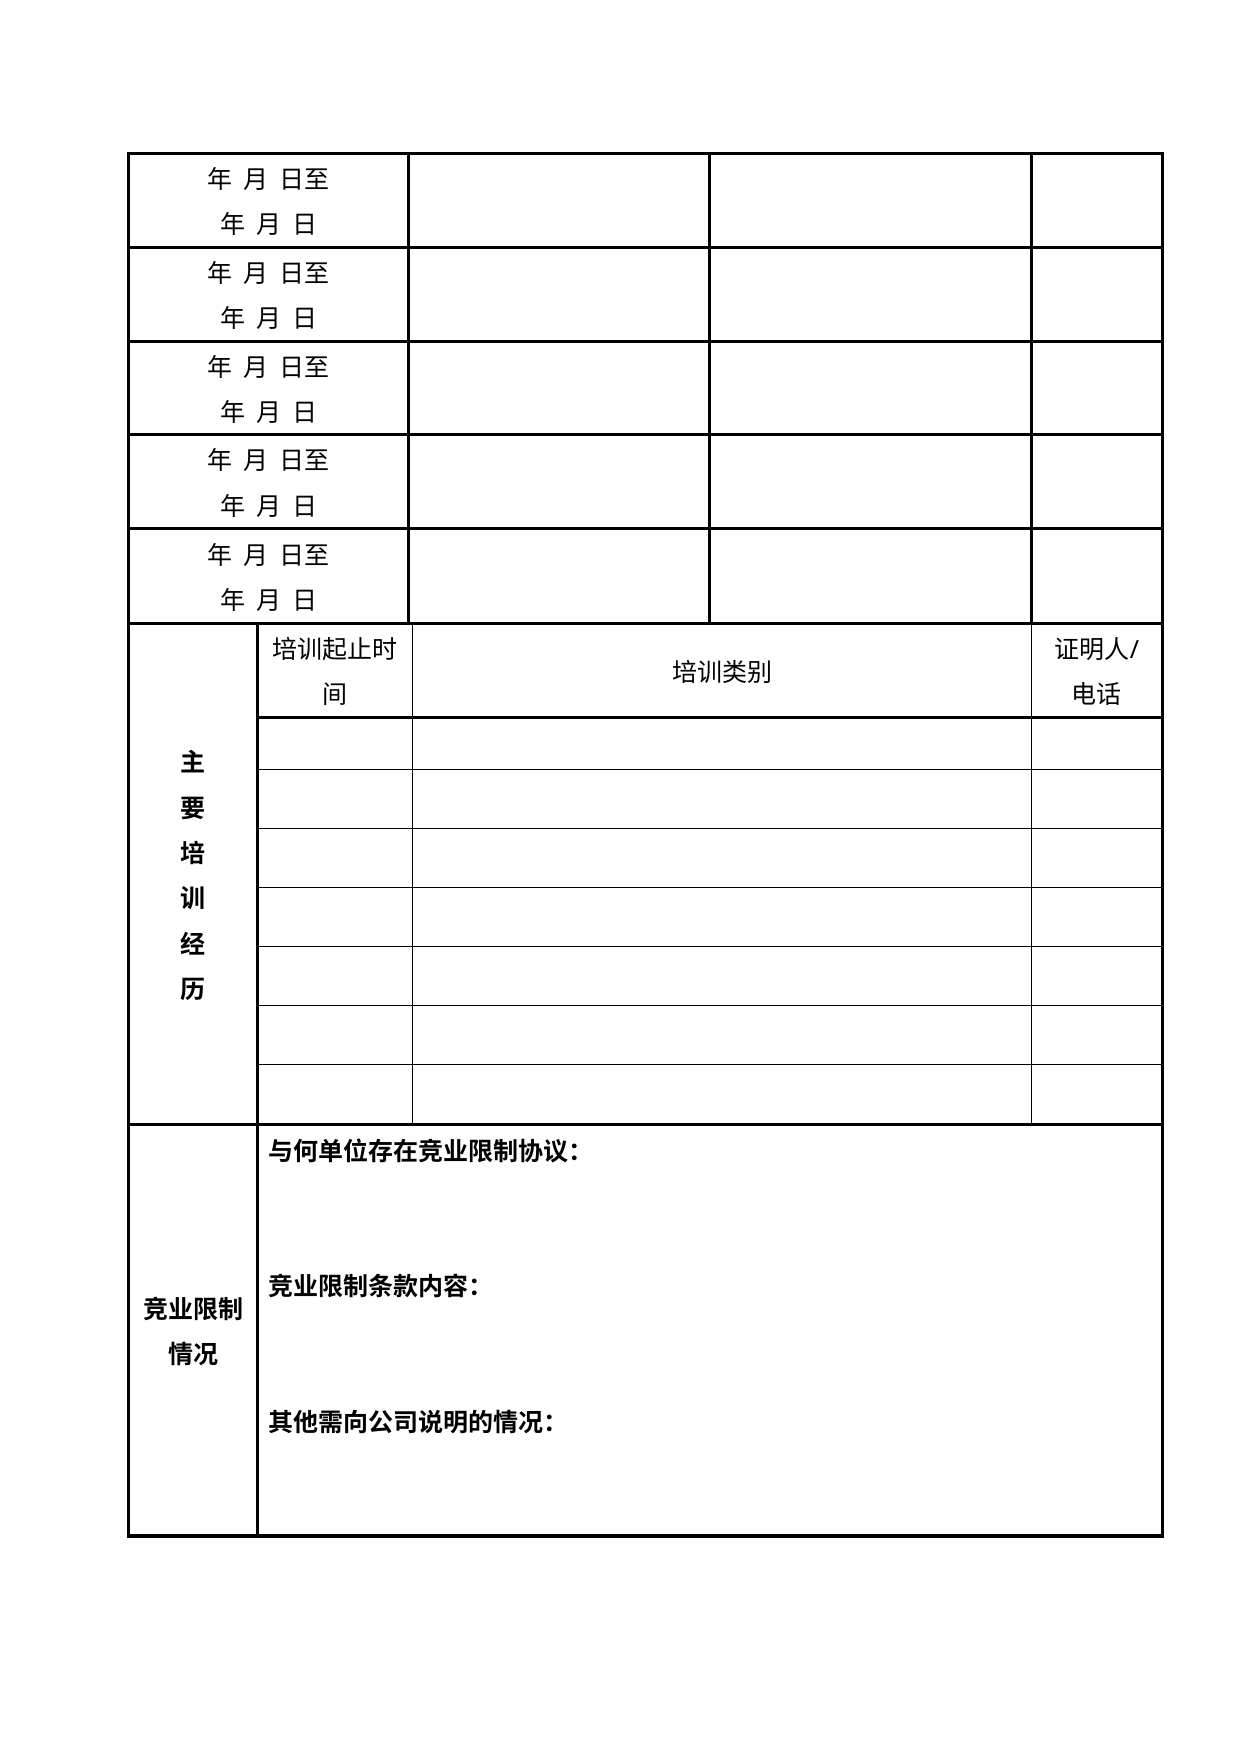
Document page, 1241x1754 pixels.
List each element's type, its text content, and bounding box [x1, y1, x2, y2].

table_cell [410, 436, 708, 527]
table_cell [413, 1065, 1031, 1123]
table_cell [1032, 888, 1161, 946]
table_cell [711, 155, 1030, 246]
table_cell [413, 770, 1031, 828]
table_cell [1032, 719, 1161, 769]
table_cell [410, 155, 708, 246]
table_cell [413, 888, 1031, 946]
table_cell [1033, 249, 1161, 339]
table_cell [711, 249, 1030, 339]
table_cell [259, 1065, 412, 1123]
table_cell [413, 1006, 1031, 1064]
table_cell [711, 436, 1030, 527]
table_cell 年 月 日至 年 月 日 [130, 249, 407, 339]
table_cell 年 月 日至 年 月 日 [130, 155, 407, 246]
table_cell [1032, 829, 1161, 887]
table_cell [1032, 1006, 1161, 1064]
table_cell [413, 719, 1031, 769]
table_cell [259, 947, 412, 1005]
table_cell [1033, 155, 1161, 246]
table_cell 年 月 日至 年 月 日 [130, 436, 407, 527]
table_cell 证明人/电话 [1032, 625, 1161, 716]
table_cell [259, 770, 412, 828]
table_cell 培训类别 [413, 625, 1031, 716]
table_cell 与何单位存在竞业限制协议： 竞业限制条款内容： 其他需向公司说明的情况： [259, 1126, 1161, 1534]
table_cell [1032, 947, 1161, 1005]
table_cell [711, 343, 1030, 433]
table_cell 竞业限制情况 [130, 1126, 256, 1534]
table_cell [410, 249, 708, 339]
table_cell [259, 888, 412, 946]
table_cell [1032, 1065, 1161, 1123]
table_cell 年 月 日至 年 月 日 [130, 343, 407, 433]
table_cell [1032, 770, 1161, 828]
table_cell [1033, 436, 1161, 527]
table_cell [410, 530, 708, 622]
table_cell [1033, 530, 1161, 622]
table_cell 主 要 培 训 经 历 [130, 625, 256, 1123]
table_cell [410, 343, 708, 433]
table_cell [259, 1006, 412, 1064]
table_cell [259, 719, 412, 769]
table_cell [413, 829, 1031, 887]
table_cell 培训起止时间 [259, 625, 412, 716]
table_cell [1033, 343, 1161, 433]
table_cell [711, 530, 1030, 622]
table_cell [259, 829, 412, 887]
table_cell [413, 947, 1031, 1005]
table_cell 年 月 日至 年 月 日 [130, 530, 407, 622]
